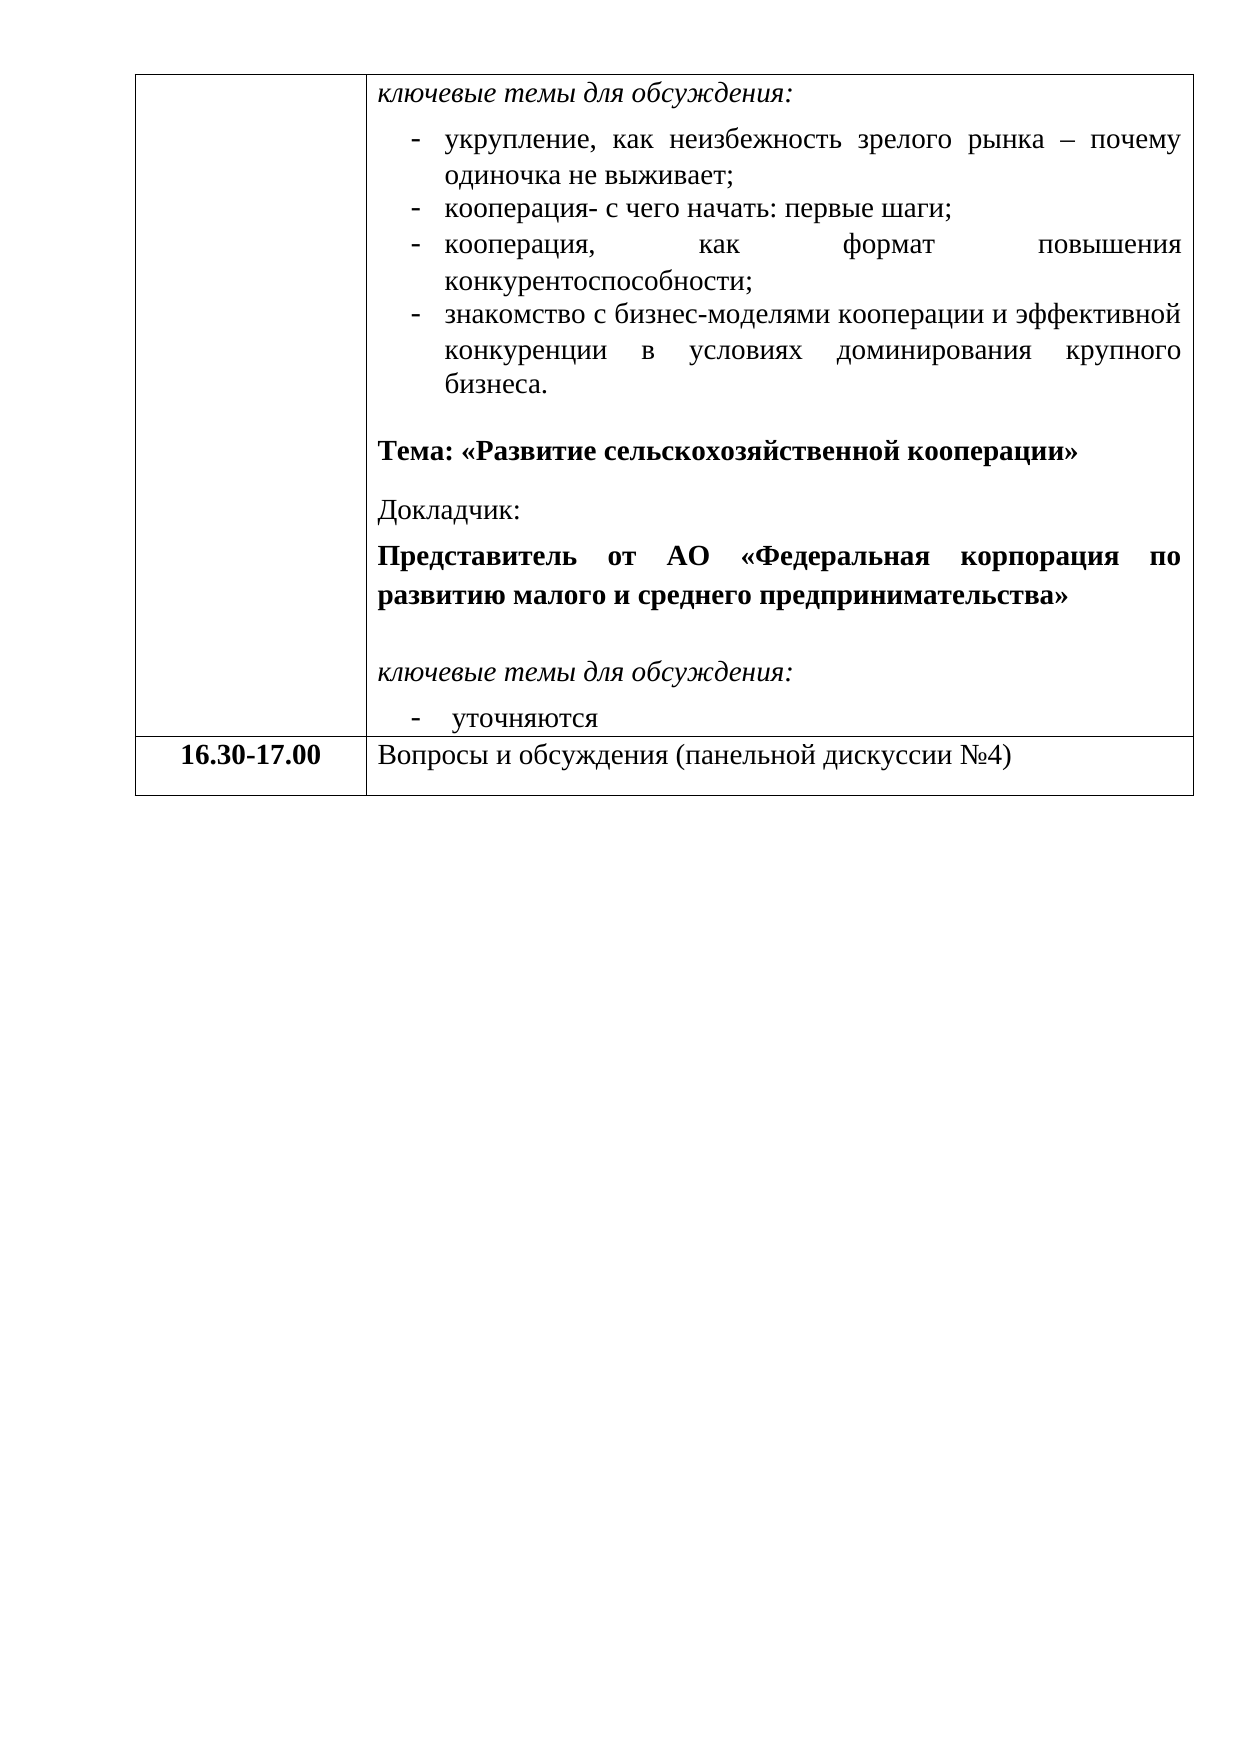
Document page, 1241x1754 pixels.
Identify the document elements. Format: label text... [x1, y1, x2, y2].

table_cell 16.30-17.00 [136, 737, 366, 795]
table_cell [136, 75, 366, 736]
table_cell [367, 75, 1193, 736]
table_cell Вопросы и обсуждения (панельной дискуссии №4) [367, 737, 1193, 795]
